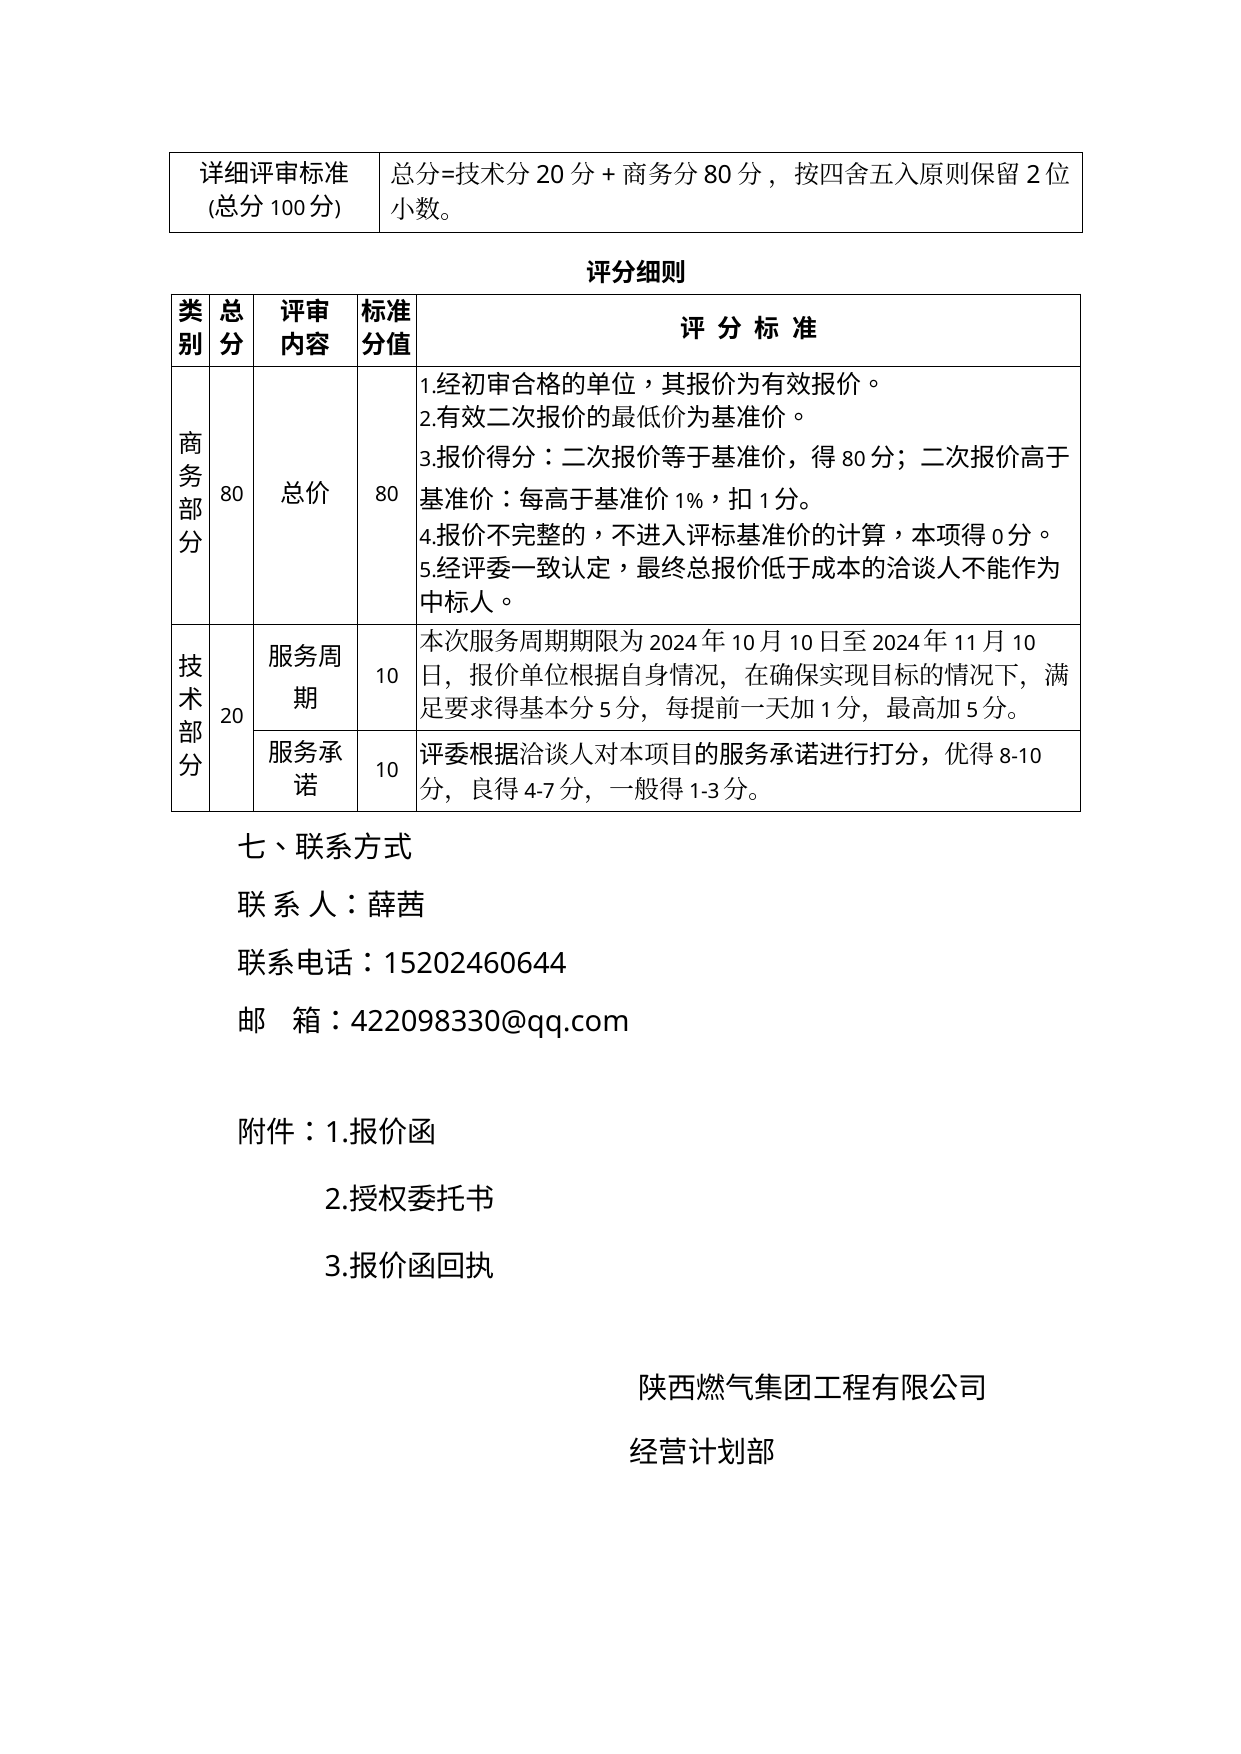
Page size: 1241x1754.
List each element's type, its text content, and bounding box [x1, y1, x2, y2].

table_header 评 分 标 准 [417, 295, 1080, 366]
table_cell 服务承诺 [254, 731, 357, 811]
table_cell 80 [210, 367, 253, 623]
table_header 标准分值 [358, 295, 416, 366]
table_cell 商务部分 [172, 367, 209, 623]
table_cell 1.经初审合格的单位，其报价为有效报价。 2.有效二次报价的最低价为基准价。 3.报价得分：二次报价等于基准价，得80分；二次报价高于基准价：每高于基准价1%，扣1分。 4.报价不完整的，不进入评标基准价的计算，本项得0分。 5.经评委一致认定，最终总报价低于成本的洽谈人不能作为中标人。 [417, 367, 1080, 623]
text 经营计划部 [174, 1428, 988, 1470]
text 陕西燃气集团工程有限公司 [174, 1365, 988, 1407]
table_cell 技术部分 [172, 625, 209, 811]
text 附件：1.报价函 [174, 1097, 1077, 1154]
list 3.报价函回执 [174, 1243, 1077, 1285]
table_header 总分 [210, 295, 253, 366]
table_cell 总价 [254, 367, 357, 623]
text 联 系 人：薛茜 [174, 869, 1077, 927]
table_header 类别 [172, 295, 209, 366]
table_cell 服务周期 [254, 625, 357, 730]
table_cell 80 [358, 367, 416, 623]
table_cell 10 [358, 625, 416, 730]
table_cell 本次服务周期期限为2024年10月10日至2024年11月10日，报价单位根据自身情况，在确保实现目标的情况下，满足要求得基本分5分，每提前一天加1分，最高加5分。 [417, 625, 1080, 730]
text 邮 箱：422098330@qq.com [174, 985, 1077, 1042]
table_cell 20 [210, 625, 253, 811]
table_cell 评委根据洽谈人对本项目的服务承诺进行打分，优得8-10分，良得4-7分，一般得1-3分。 [417, 731, 1080, 811]
table_cell 详细评审标准 (总分100分) [170, 153, 379, 232]
text 联系电话：15202460644 [174, 927, 1077, 985]
text 七、联系方式 [174, 812, 1077, 869]
list 2.授权委托书 [174, 1175, 1077, 1218]
text 评分细则 [174, 233, 1077, 293]
table_header 评审 内容 [254, 295, 357, 366]
table_cell 总分=技术分20分 + 商务分80分 ，按四舍五入原则保留2位小数。 [380, 153, 1082, 232]
table_cell 10 [358, 731, 416, 811]
